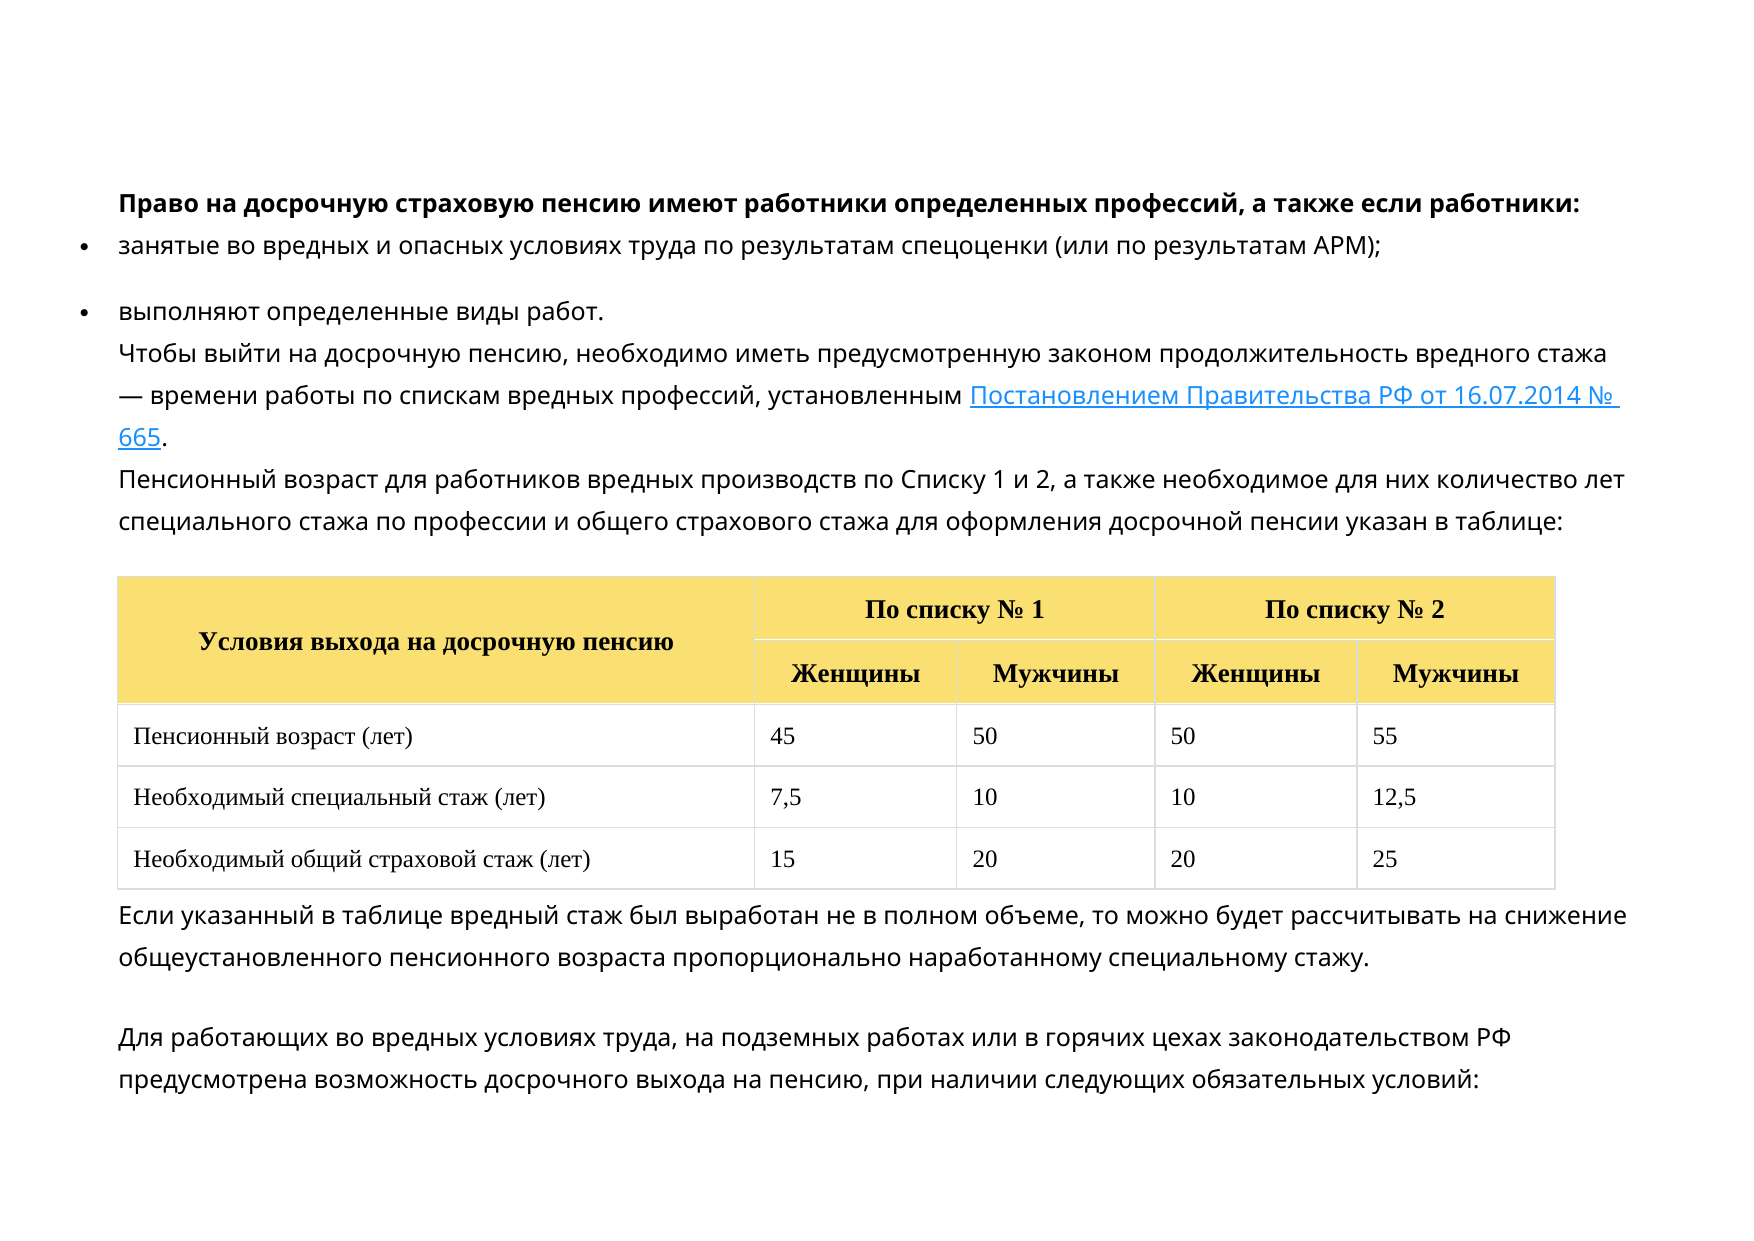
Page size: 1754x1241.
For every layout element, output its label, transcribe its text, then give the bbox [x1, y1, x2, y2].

table_cell Женщины [1156, 641, 1356, 703]
table_cell 10 [957, 767, 1154, 827]
list занятые во вредных и опасных условиях труда по результатам спецоценки (или по результатам АРМ); [81, 219, 1636, 262]
table_header По списку № 1 [755, 577, 1154, 639]
table_cell 50 [1156, 705, 1356, 765]
table_cell Необходимый общий страховой стаж (лет) [118, 828, 754, 888]
text Для работающих во вредных условиях труда, на подземных работах или в горячих цехах законодательством РФ предусмотрена возможность досрочного выхода на пенсию, при наличии следующих обязательных условий: [118, 1012, 1636, 1096]
text Пенсионный возраст для работников вредных производств по Списку 1 и 2, а также необходимое для них количество лет специального стажа по профессии и общего страхового стажа для оформления досрочной пенсии указан в таблице: [118, 454, 1636, 538]
table_cell Мужчины [1358, 641, 1554, 703]
table_cell Мужчины [957, 641, 1154, 703]
table_cell 55 [1358, 705, 1554, 765]
table_header По списку № 2 [1156, 577, 1554, 639]
table_header Условия выхода на досрочную пенсию [118, 577, 754, 703]
table_cell 45 [755, 705, 956, 765]
table_cell 25 [1358, 828, 1554, 888]
table_cell Пенсионный возраст (лет) [118, 705, 754, 765]
table_cell 12,5 [1358, 767, 1554, 827]
table_cell 20 [1156, 828, 1356, 888]
table_cell 50 [957, 705, 1154, 765]
text Чтобы выйти на досрочную пенсию, необходимо иметь предусмотренную законом продолжительность вредного стажа — времени работы по спискам вредных профессий, установленным Постановлением Правительства РФ от 16.07.2014 № 665. [118, 327, 1636, 454]
table_cell 7,5 [755, 767, 956, 827]
text Если указанный в таблице вредный стаж был выработан не в полном объеме, то можно будет рассчитывать на снижение общеустановленного пенсионного возраста пропорционально наработанному специальному стажу. [118, 890, 1636, 974]
table_cell 15 [755, 828, 956, 888]
table_cell 20 [957, 828, 1154, 888]
table_cell 10 [1156, 767, 1356, 827]
table_cell Женщины [755, 641, 956, 703]
list выполняют определенные виды работ. [81, 285, 1636, 327]
text Право на досрочную страховую пенсию имеют работники определенных профессий, а также если работники: [118, 177, 1636, 219]
table_cell Необходимый специальный стаж (лет) [118, 767, 754, 827]
